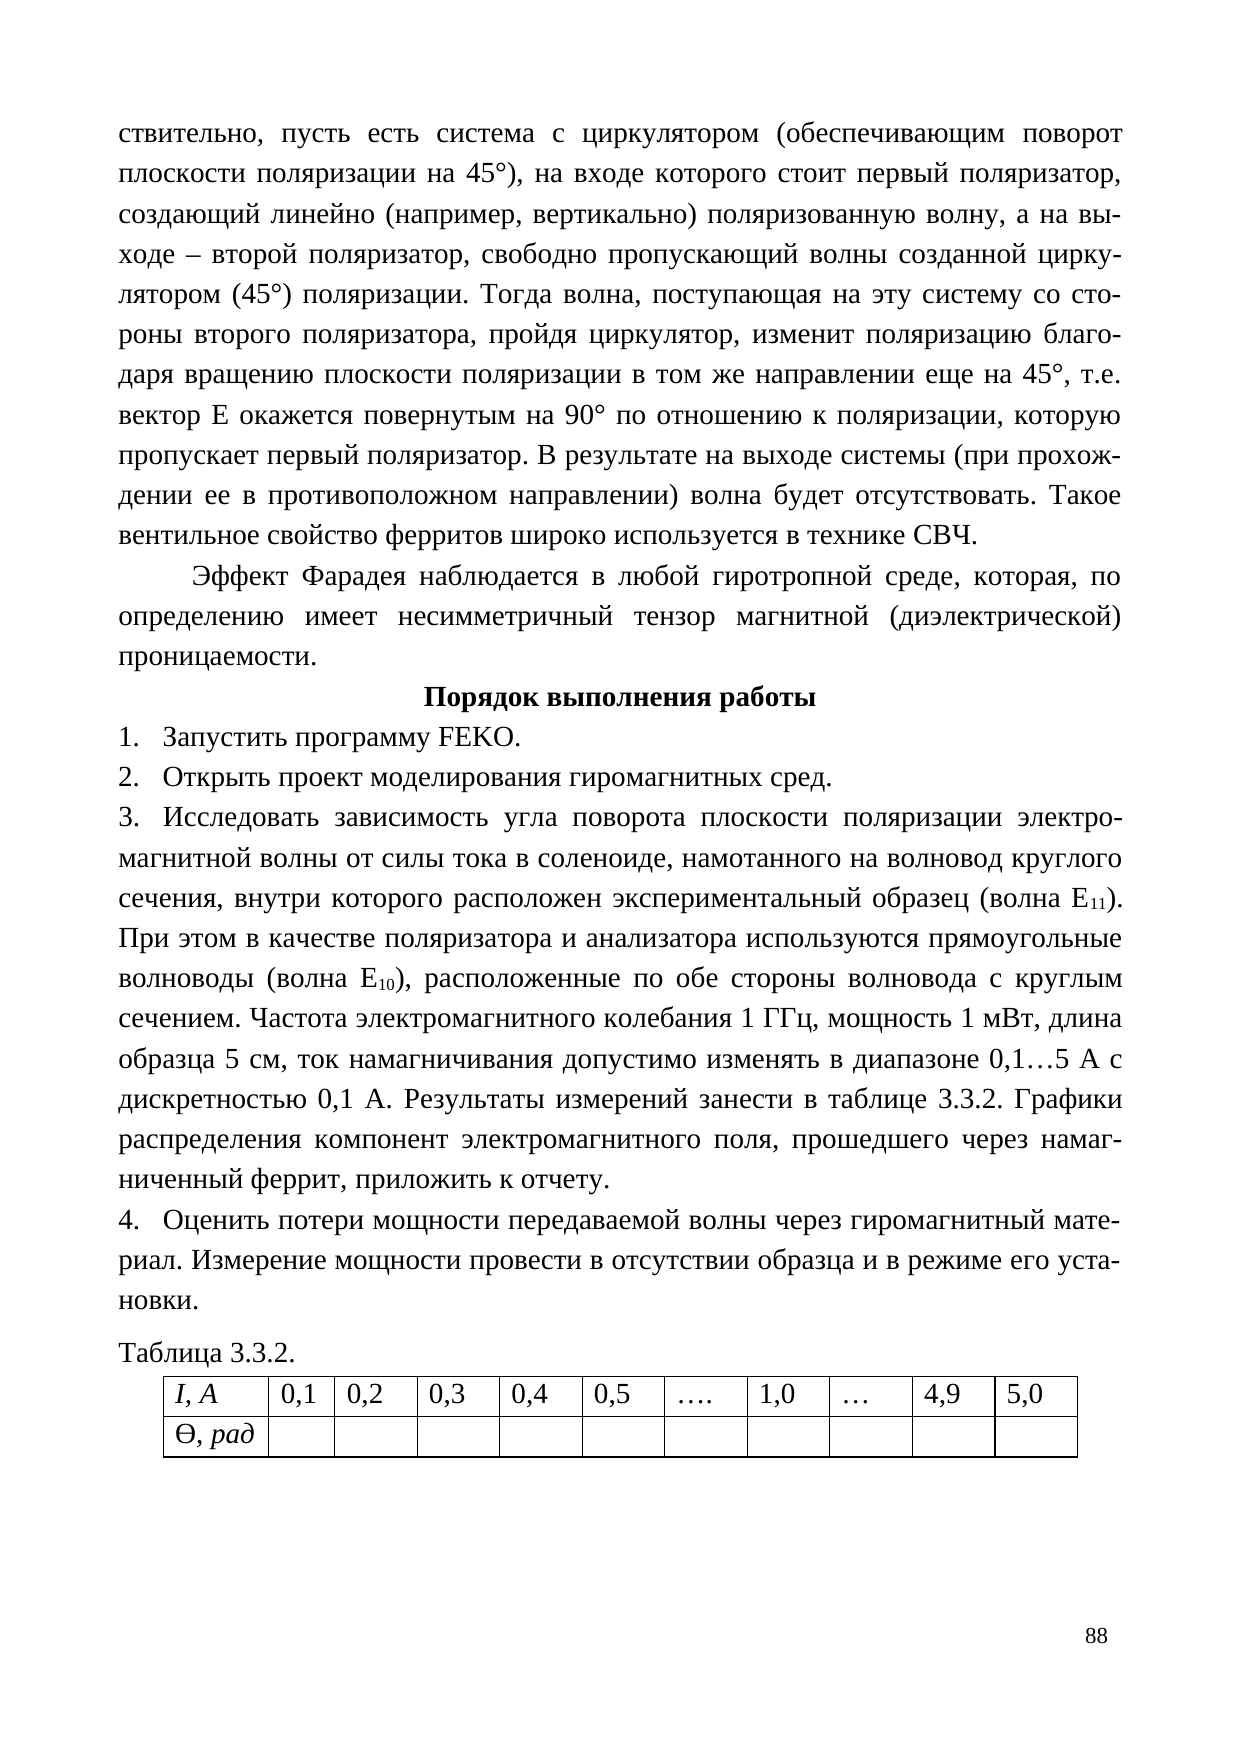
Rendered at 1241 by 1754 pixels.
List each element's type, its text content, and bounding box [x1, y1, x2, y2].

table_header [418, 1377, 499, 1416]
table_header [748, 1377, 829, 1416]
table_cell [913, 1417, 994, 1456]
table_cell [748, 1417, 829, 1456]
list Запустить программу FEKO. [118, 719, 1155, 752]
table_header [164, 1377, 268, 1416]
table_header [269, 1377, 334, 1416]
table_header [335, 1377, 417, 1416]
list Оценить потери мощности передаваемой волны через гиромагнитный мате- риал. Измерение мощности провести в отсутствии образца и в режиме его уста- новки. [118, 1202, 1121, 1316]
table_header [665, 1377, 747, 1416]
subtitle Порядок выполнения работы [424, 679, 1155, 712]
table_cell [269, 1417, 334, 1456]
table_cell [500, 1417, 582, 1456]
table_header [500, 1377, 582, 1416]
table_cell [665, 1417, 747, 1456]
text ствительно, пусть есть система с циркулятором (обеспечивающим поворот плоскости поляризации на 45°), на входе которого стоит первый поляризатор, создающий линейно (например, вертикально) поляризованную волну, а на вы- ходе – второй поляризатор, свободно пропускающий волны созданной цирку- лятором (45°) поляризации. Тогда волна, поступающая на эту систему со сто- роны второго поляризатора, пройдя циркулятор, изменит поляризацию благо- даря вращению плоскости поляризации в том же направлении еще на 45°, т.е. вектор Е окажется повернутым на 90° по отношению к поляризации, которую пропускает первый поляризатор. В результате на выходе системы (при прохож- дении ее в противоположном направлении) волна будет отсутствовать. Такое вентильное свойство ферритов широко используется в технике СВЧ. [118, 115, 1123, 551]
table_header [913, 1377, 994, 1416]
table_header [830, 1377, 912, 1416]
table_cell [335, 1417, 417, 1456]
list Исследовать зависимость угла поворота плоскости поляризации электро- магнитной волны от силы тока в соленоиде, намотанного на волновод круглого сечения, внутри которого расположен экспериментальный образец (волна E11). При этом в качестве поляризатора и анализатора используются прямоугольные волноводы (волна E10), расположенные по обе стороны волновода с круглым сечением. Частота электромагнитного колебания 1 ГГц, мощность 1 мВт, длина образца 5 см, ток намагничивания допустимо изменять в диапазоне 0,1…5 А c дискретностью 0,1 А. Результаты измерений занести в таблице 3.3.2. Графики распределения компонент электромагнитного поля, прошедшего через намаг- ниченный феррит, приложить к отчету. [118, 799, 1123, 1195]
text Эффект Фарадея наблюдается в любой гиротропной среде, которая, по определению имеет несимметричный тензор магнитной (диэлектрической) проницаемости. [118, 558, 1122, 672]
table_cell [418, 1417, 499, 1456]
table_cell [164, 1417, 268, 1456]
list Открыть проект моделирования гиромагнитных сред. [118, 759, 1155, 793]
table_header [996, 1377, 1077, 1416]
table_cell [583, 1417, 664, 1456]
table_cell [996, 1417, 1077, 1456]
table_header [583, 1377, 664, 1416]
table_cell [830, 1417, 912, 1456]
text Таблица 3.3.2. [118, 1335, 1155, 1368]
